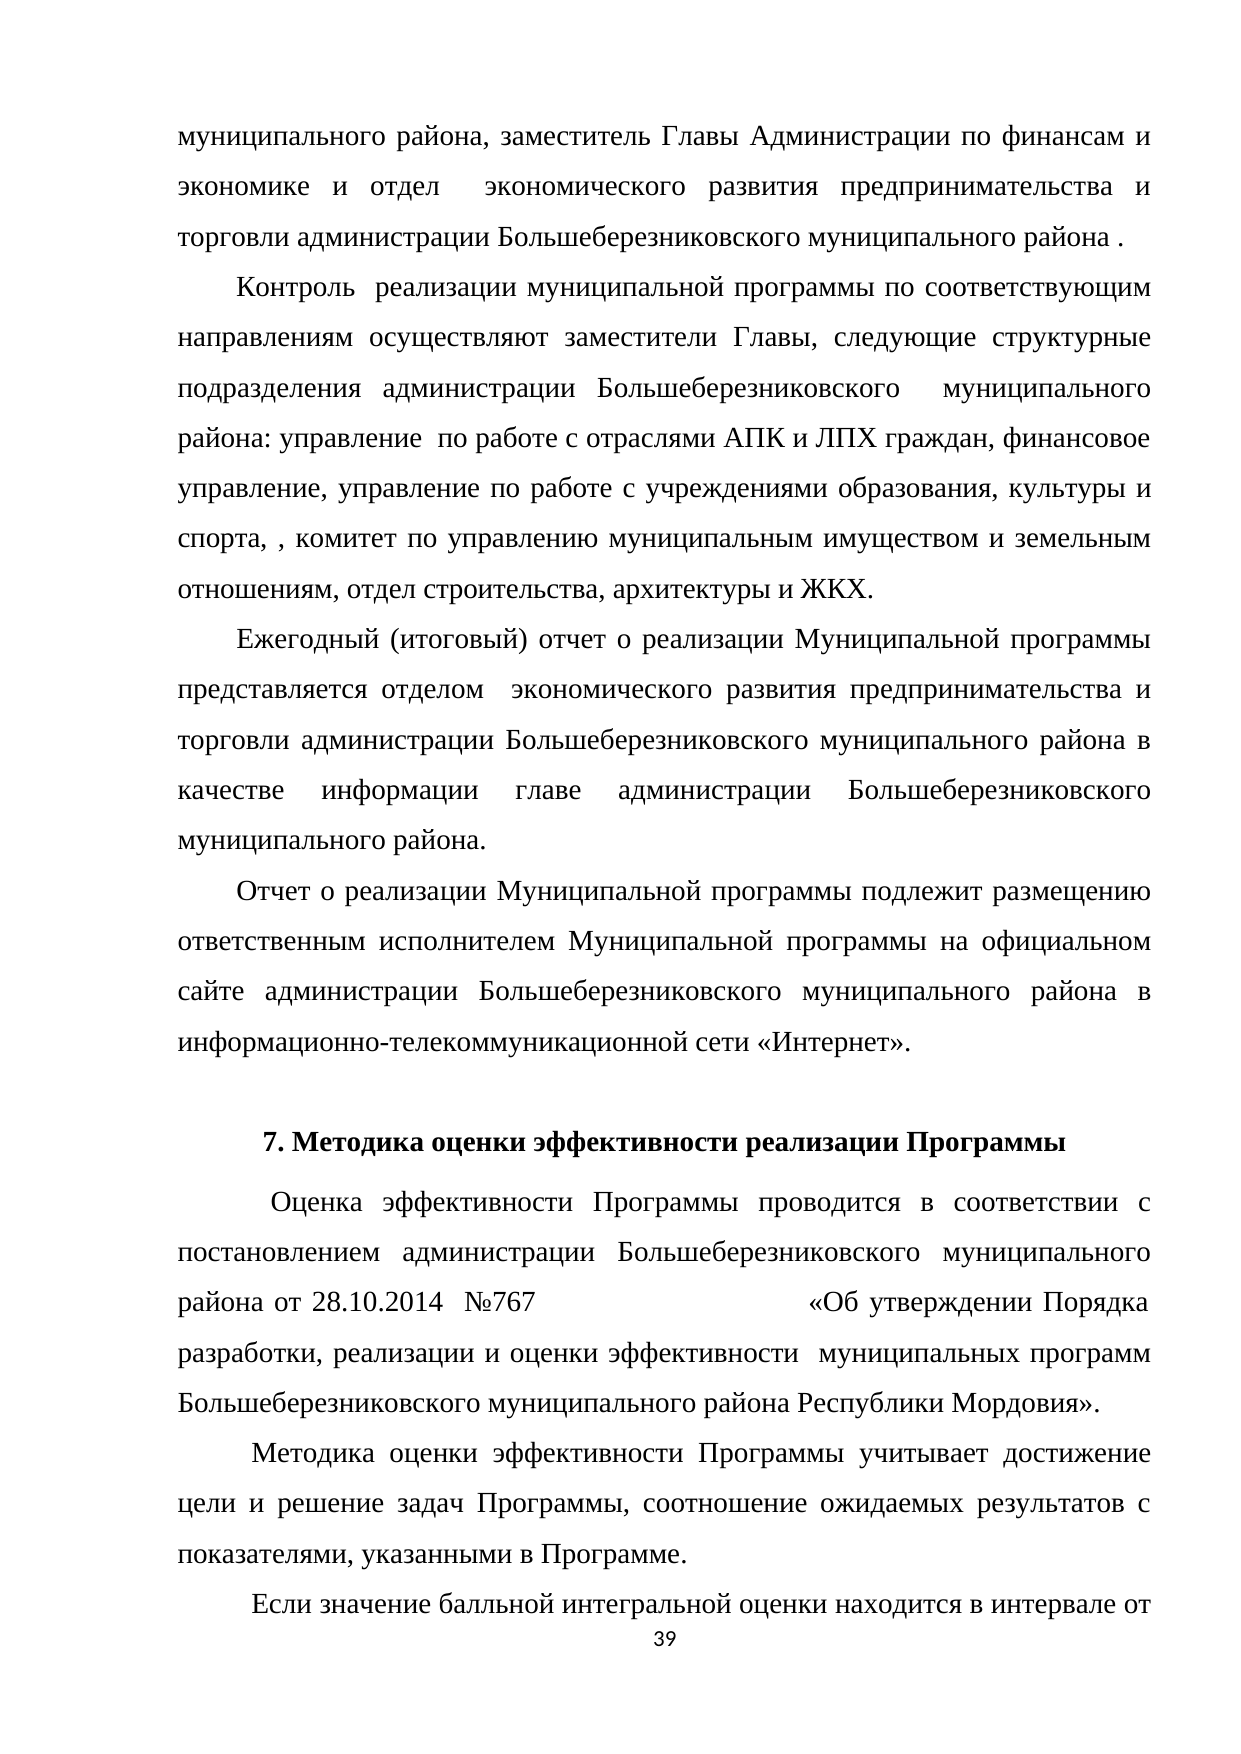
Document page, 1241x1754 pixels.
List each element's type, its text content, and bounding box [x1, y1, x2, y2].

text Контроль реализации муниципальной программы по соответствующим направлениям осуществляют заместители Главы, следующие структурные подразделения администрации Большеберезниковского муниципального района: управление по работе с отраслями АПК и ЛПХ граждан, финансовое управление, управление по работе с учреждениями образования, культуры и спорта, , комитет по управлению муниципальным имуществом и земельным отношениям, отдел строительства, архитектуры и ЖКХ. [177, 269, 1152, 604]
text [177, 118, 1152, 252]
text 7. Методика оценки эффективности реализации Программы [177, 1124, 1152, 1158]
text Методика оценки эффективности Программы учитывает достижение цели и решение задач Программы, соотношение ожидаемых результатов с показателями, указанными в Программе. [177, 1435, 1152, 1569]
text Ежегодный (итоговый) отчет о реализации Муниципальной программы представляется отделом экономического развития предпринимательства и торговли администрации Большеберезниковского муниципального района в качестве информации главе администрации Большеберезниковского муниципального района. [177, 621, 1152, 856]
text Отчет о реализации Муниципальной программы подлежит размещению ответственным исполнителем Муниципальной программы на официальном сайте администрации Большеберезниковского муниципального района в информационно-телекоммуникационной сети «Интернет». [177, 873, 1152, 1057]
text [177, 1586, 1152, 1620]
text Оценка эффективности Программы проводится в соответствии с постановлением администрации Большеберезниковского муниципального района от 28.10.2014 №767 «Об утверждении Порядка разработки, реализации и оценки эффективности муниципальных программ Большеберезниковского муниципального района Республики Мордовия». [177, 1184, 1152, 1418]
